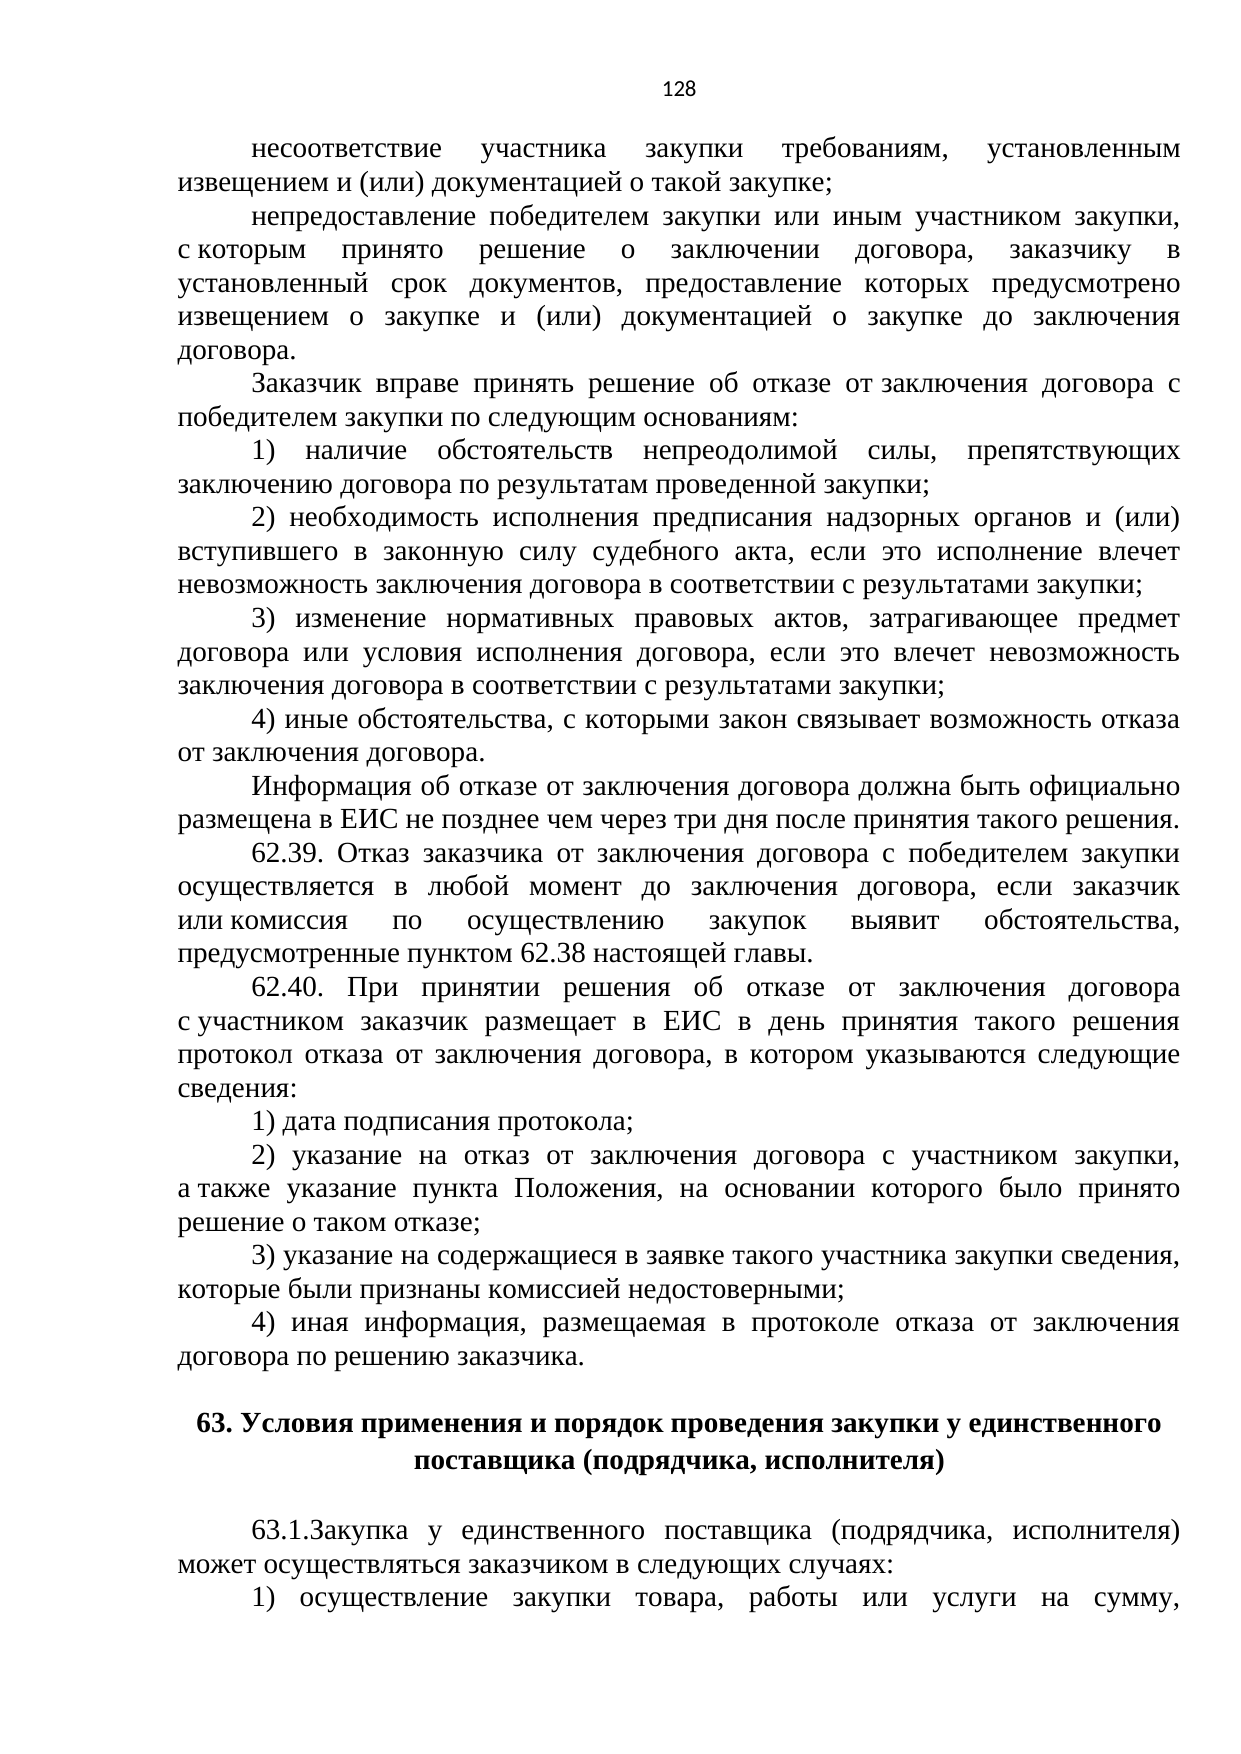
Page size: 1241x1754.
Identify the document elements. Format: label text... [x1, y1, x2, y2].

list 1) наличие обстоятельств непреодолимой силы, препятствующих заключению договора по результатам проведенной закупки; [177, 432, 1181, 499]
list 4) иная информация, размещаемая в протоколе отказа от заключения договора по решению заказчика. [177, 1304, 1181, 1372]
list 62.40. При принятии решения об отказе от заключения договора с участником заказчик размещает в ЕИС в день принятия такого решения протокол отказа от заключения договора, в котором указываются следующие сведения: [177, 969, 1181, 1103]
list 1) дата подписания протокола; [177, 1103, 1181, 1137]
subtitle 63. Условия применения и порядок проведения закупки у единственного поставщика (подрядчика, исполнителя) [177, 1405, 1181, 1476]
list 2) необходимость исполнения предписания надзорных органов и (или) вступившего в законную силу судебного акта, если это исполнение влечет невозможность заключения договора в соответствии с результатами закупки; [177, 499, 1181, 600]
list Заказчик вправе принять решение об отказе от заключения договора с победителем закупки по следующим основаниям: [177, 365, 1181, 432]
list 2) указание на отказ от заключения договора с участником закупки, а также указание пункта Положения, на основании которого было принято решение о таком отказе; [177, 1137, 1181, 1237]
list 3) указание на содержащиеся в заявке такого участника закупки сведения, которые были признаны комиссией недостоверными; [177, 1237, 1181, 1304]
text 63.1.Закупка у единственного поставщика (подрядчика, исполнителя) может осуществляться заказчиком в следующих случаях: [177, 1512, 1181, 1579]
list 4) иные обстоятельства, с которыми закон связывает возможность отказа от заключения договора. [177, 701, 1181, 768]
list Информация об отказе от заключения договора должна быть официально размещена в ЕИС не позднее чем через три дня после принятия такого решения. [177, 768, 1181, 835]
list 62.39. Отказ заказчика от заключения договора с победителем закупки осуществляется в любой момент до заключения договора, если заказчик или комиссия по осуществлению закупок выявит обстоятельства, предусмотренные пунктом 62.38 настоящей главы. [177, 835, 1181, 969]
list несоответствие участника закупки требованиям, установленным извещением и (или) документацией о такой закупке; [177, 131, 1181, 198]
list 3) изменение нормативных правовых актов, затрагивающее предмет договора или условия исполнения договора, если это влечет невозможность заключения договора в соответствии с результатами закупки; [177, 600, 1181, 701]
list непредоставление победителем закупки или иным участником закупки, с которым принято решение о заключении договора, заказчику в установленный срок документов, предоставление которых предусмотрено извещением о закупке и (или) документацией о закупке до заключения договора. [177, 198, 1181, 365]
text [177, 1579, 1181, 1613]
